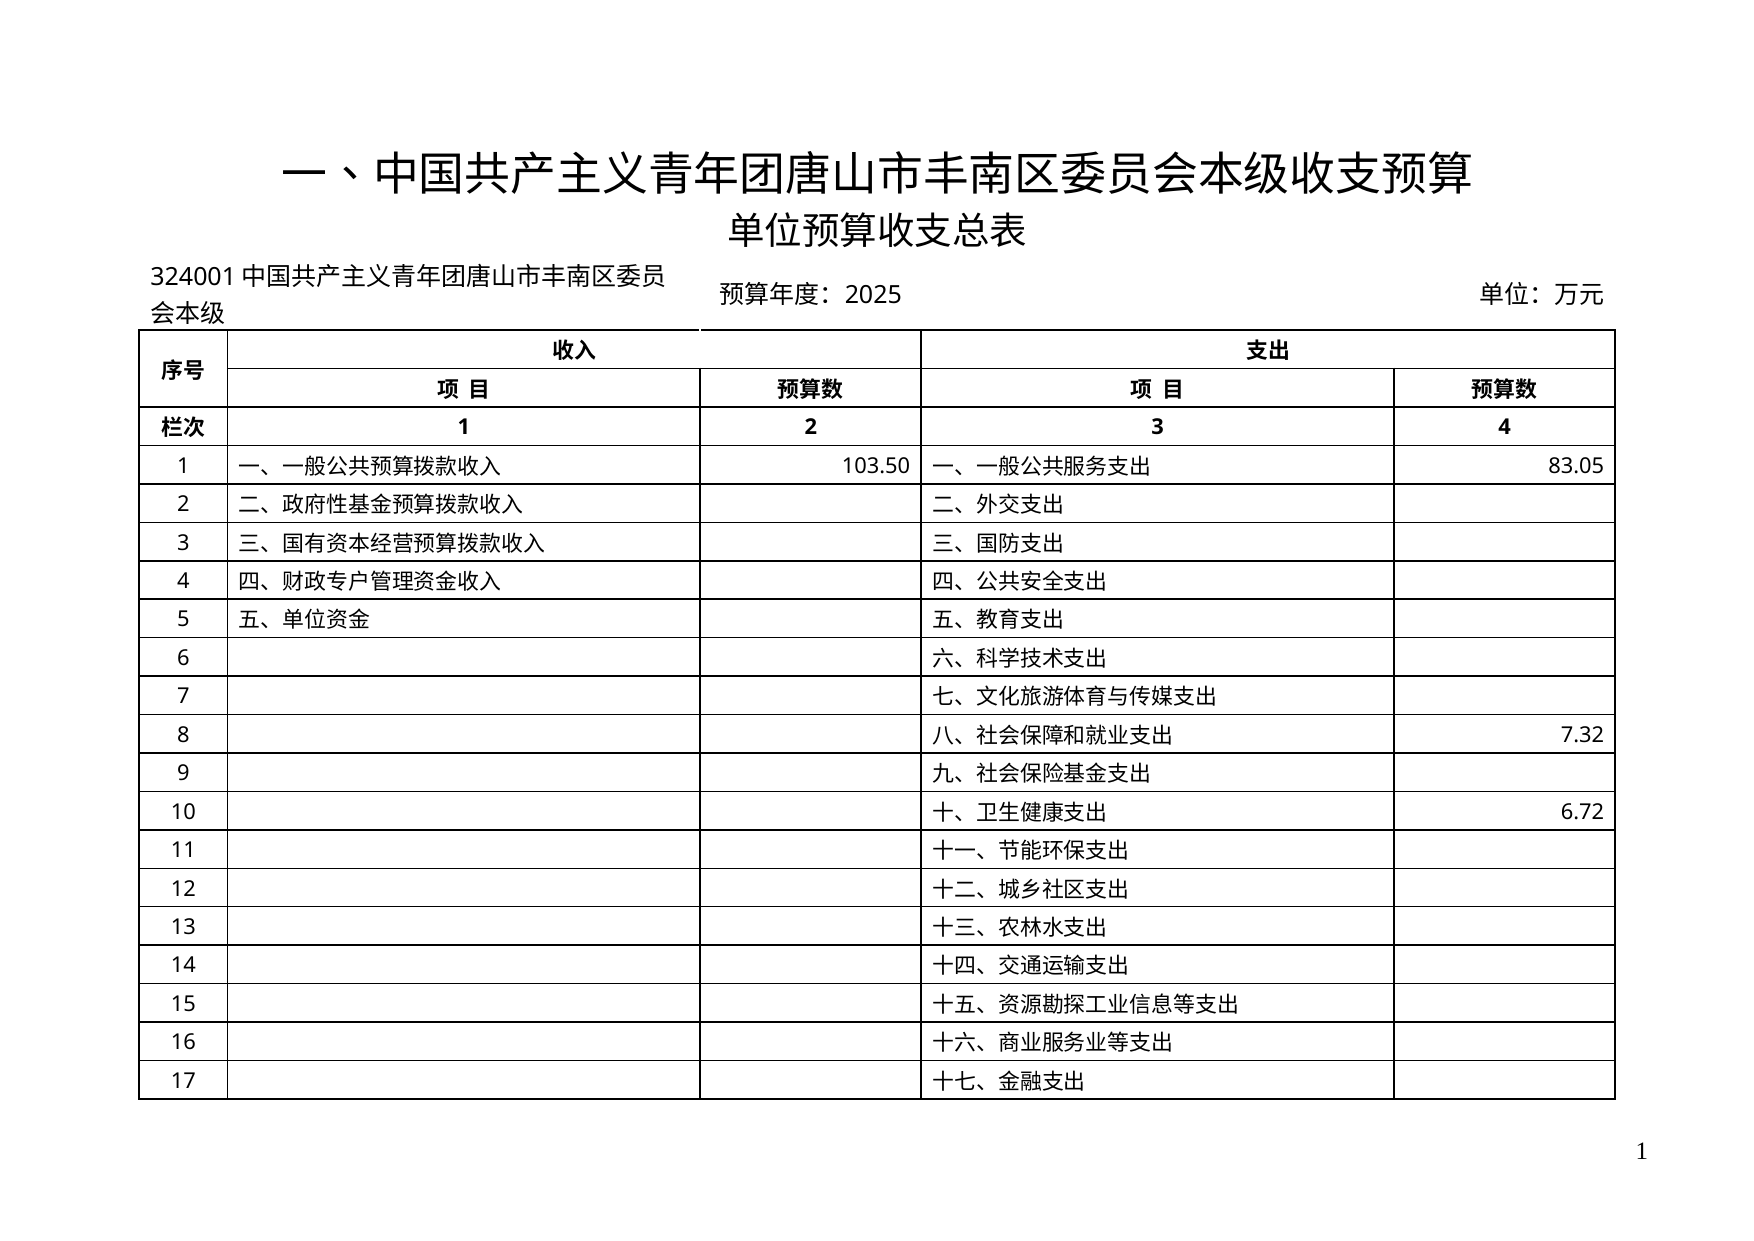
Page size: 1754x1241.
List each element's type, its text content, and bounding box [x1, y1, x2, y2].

table_cell 3 [140, 523, 227, 560]
table_cell 一、一般公共预算拨款收入 [228, 446, 699, 483]
table_cell 支出 [922, 331, 1614, 368]
table_cell [1395, 600, 1614, 637]
table_cell 1 [228, 408, 699, 444]
table_cell 13 [140, 907, 227, 944]
table_cell 四、公共安全支出 [922, 562, 1393, 598]
table_cell [228, 1023, 699, 1059]
text 一、中国共产主义青年团唐山市丰南区委员会本级收支预算 [106, 142, 1648, 204]
table_cell 预算数 [1395, 369, 1614, 406]
table_cell [228, 754, 699, 791]
table_cell [701, 984, 920, 1021]
table_cell 6 [140, 638, 227, 675]
table_cell 十、卫生健康支出 [922, 792, 1393, 829]
text 单位预算收支总表 [106, 204, 1648, 255]
table_cell [701, 562, 920, 598]
table_cell 2 [701, 408, 920, 444]
table_cell 二、政府性基金预算拨款收入 [228, 485, 699, 521]
table_cell 4 [140, 562, 227, 598]
table_cell 五、单位资金 [228, 600, 699, 637]
table_cell [1395, 1023, 1614, 1059]
table_cell [228, 1061, 699, 1098]
table_cell 三、国防支出 [922, 523, 1393, 560]
table_cell [1395, 984, 1614, 1021]
table_cell [701, 946, 920, 983]
table_cell 序号 [140, 331, 227, 406]
table_cell 六、科学技术支出 [922, 638, 1393, 675]
table_cell [701, 600, 920, 637]
table_cell 14 [140, 946, 227, 983]
table_cell [701, 831, 920, 867]
table_cell 6.72 [1395, 792, 1614, 829]
table_cell 15 [140, 984, 227, 1021]
table_cell [228, 907, 699, 944]
table_cell [1395, 485, 1614, 521]
table_cell [701, 485, 920, 521]
table_cell [228, 984, 699, 1021]
table_cell [1395, 946, 1614, 983]
table_cell 1 [140, 446, 227, 483]
table_cell 项 目 [922, 369, 1393, 406]
table_cell 7 [140, 677, 227, 714]
table_cell [701, 523, 920, 560]
table_cell 17 [140, 1061, 227, 1098]
table_cell [701, 792, 920, 829]
table_cell [701, 1061, 920, 1098]
table_cell [1395, 562, 1614, 598]
table_cell [1395, 638, 1614, 675]
table_cell 4 [1395, 408, 1614, 444]
table_cell 三、国有资本经营预算拨款收入 [228, 523, 699, 560]
table_cell 83.05 [1395, 446, 1614, 483]
table_cell 栏次 [140, 408, 227, 444]
table_cell [228, 946, 699, 983]
table_cell [228, 869, 699, 906]
table_cell [228, 831, 699, 867]
table_cell 十七、金融支出 [922, 1061, 1393, 1098]
table_cell [1395, 1061, 1614, 1098]
table_cell [228, 792, 699, 829]
table_header 预算年度：2025 [701, 257, 920, 329]
table_cell 103.50 [701, 446, 920, 483]
table_cell [701, 715, 920, 752]
table_cell [701, 869, 920, 906]
table_cell [1395, 831, 1614, 867]
table_cell 7.32 [1395, 715, 1614, 752]
table_cell [701, 1023, 920, 1059]
table_cell 3 [922, 408, 1393, 444]
table_cell [228, 715, 699, 752]
table_cell [228, 677, 699, 714]
table_cell 九、社会保险基金支出 [922, 754, 1393, 791]
table_cell 5 [140, 600, 227, 637]
table_cell 8 [140, 715, 227, 752]
table_cell 项 目 [228, 369, 699, 406]
table_cell [1395, 523, 1614, 560]
table_cell 收入 [228, 331, 920, 368]
table_cell 2 [140, 485, 227, 521]
table_cell 二、外交支出 [922, 485, 1393, 521]
table_cell [701, 638, 920, 675]
table_cell 10 [140, 792, 227, 829]
table_cell 11 [140, 831, 227, 867]
table_cell 四、财政专户管理资金收入 [228, 562, 699, 598]
table_cell [701, 907, 920, 944]
table_header 单位：万元 [922, 257, 1614, 329]
table_cell 预算数 [701, 369, 920, 406]
table_header 324001中国共产主义青年团唐山市丰南区委员会本级 [140, 257, 699, 329]
table_cell 十四、交通运输支出 [922, 946, 1393, 983]
table_cell 一、一般公共服务支出 [922, 446, 1393, 483]
table_cell 9 [140, 754, 227, 791]
table_cell [701, 677, 920, 714]
table_cell 七、文化旅游体育与传媒支出 [922, 677, 1393, 714]
table_cell [1395, 677, 1614, 714]
table_cell 八、社会保障和就业支出 [922, 715, 1393, 752]
table_cell [228, 638, 699, 675]
table_cell 十三、农林水支出 [922, 907, 1393, 944]
table_cell 十五、资源勘探工业信息等支出 [922, 984, 1393, 1021]
table_cell 16 [140, 1023, 227, 1059]
table_cell 十二、城乡社区支出 [922, 869, 1393, 906]
table_cell [1395, 907, 1614, 944]
table_cell 十一、节能环保支出 [922, 831, 1393, 867]
table_cell [1395, 754, 1614, 791]
table_cell [701, 754, 920, 791]
table_cell [1395, 869, 1614, 906]
table_cell 12 [140, 869, 227, 906]
table_cell 五、教育支出 [922, 600, 1393, 637]
table_cell 十六、商业服务业等支出 [922, 1023, 1393, 1059]
